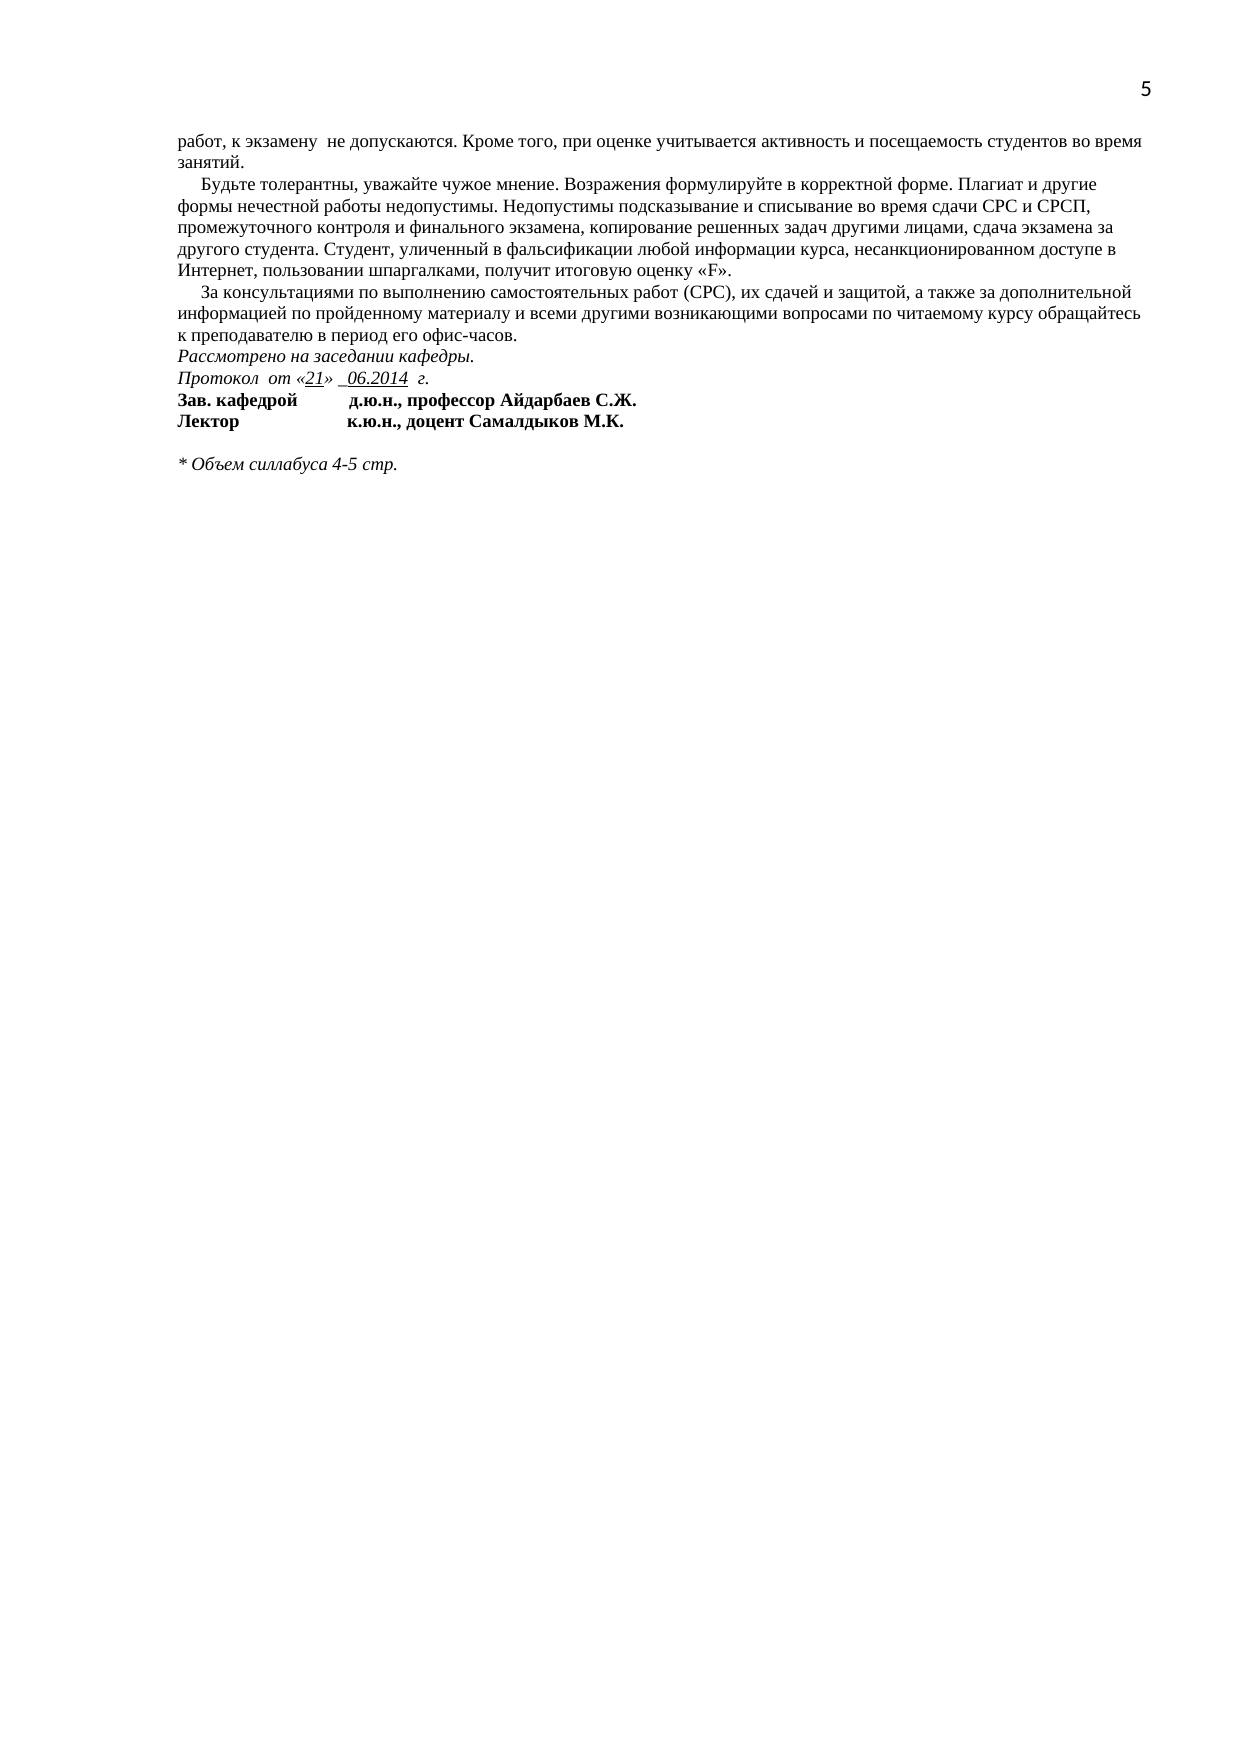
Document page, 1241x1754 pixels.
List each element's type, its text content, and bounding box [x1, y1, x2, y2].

text будьте толерантны, уважайте чужое мнение. Возражения формулируйте в корректной форме. Плагиат и другие формы нечестной работы недопустимы. Недопустимы подсказывание и списывание во время сдачи СРС и СРСП, промежуточного контроля и финального экзамена, копирование решенных задач другими лицами, сдача экзамена за другого студента. Студент, уличенный в фальсификации любой информации курса, несанкционированном доступе в Интернет, пользовании шпаргалками, получит итоговую оценку «F». [177, 173, 1152, 281]
text Рассмотрено на заседании кафедры. [177, 345, 1152, 367]
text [177, 130, 1152, 173]
text Лектор к.ю.н., доцент Самалдыков М.К. [177, 410, 1152, 432]
text За консультациями по выполнению самостоятельных работ (СРС), их сдачей и защитой, а также за дополнительной информацией по пройденному материалу и всеми другими возникающими вопросами по читаемому курсу обращайтесь к преподавателю в период его офис-часов. [177, 281, 1152, 345]
text * Объем силлабуса 4-5 стр. [177, 453, 1152, 475]
text Зав. кафедрой д.ю.н., профессор Айдарбаев С.Ж. [177, 388, 1152, 410]
text Протокол от «21» _06.2014 г. [177, 367, 1152, 388]
